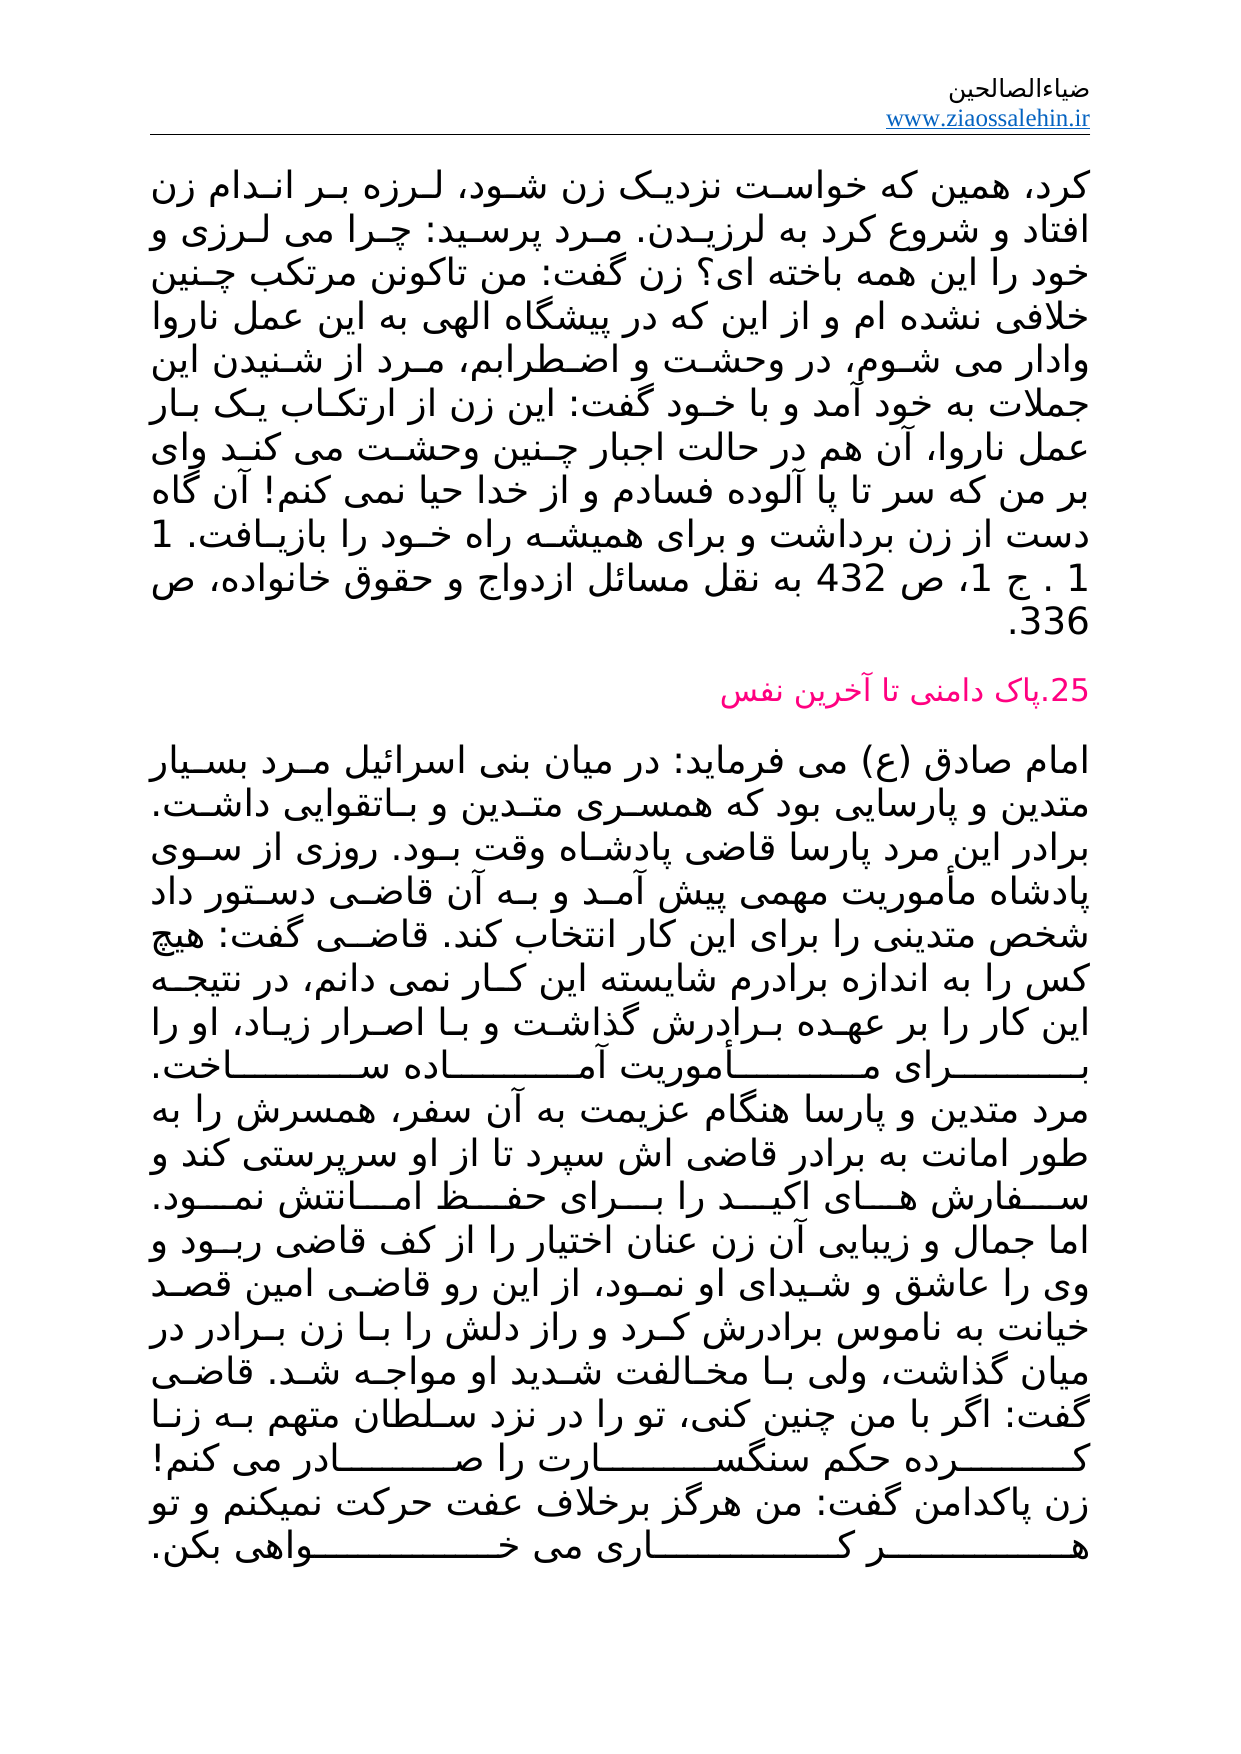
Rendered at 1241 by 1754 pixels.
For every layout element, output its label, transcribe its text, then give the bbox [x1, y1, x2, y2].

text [150, 738, 1090, 1568]
subtitle 25.پاک دامنی تا آخرین نفس [150, 673, 1090, 709]
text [150, 163, 1090, 644]
